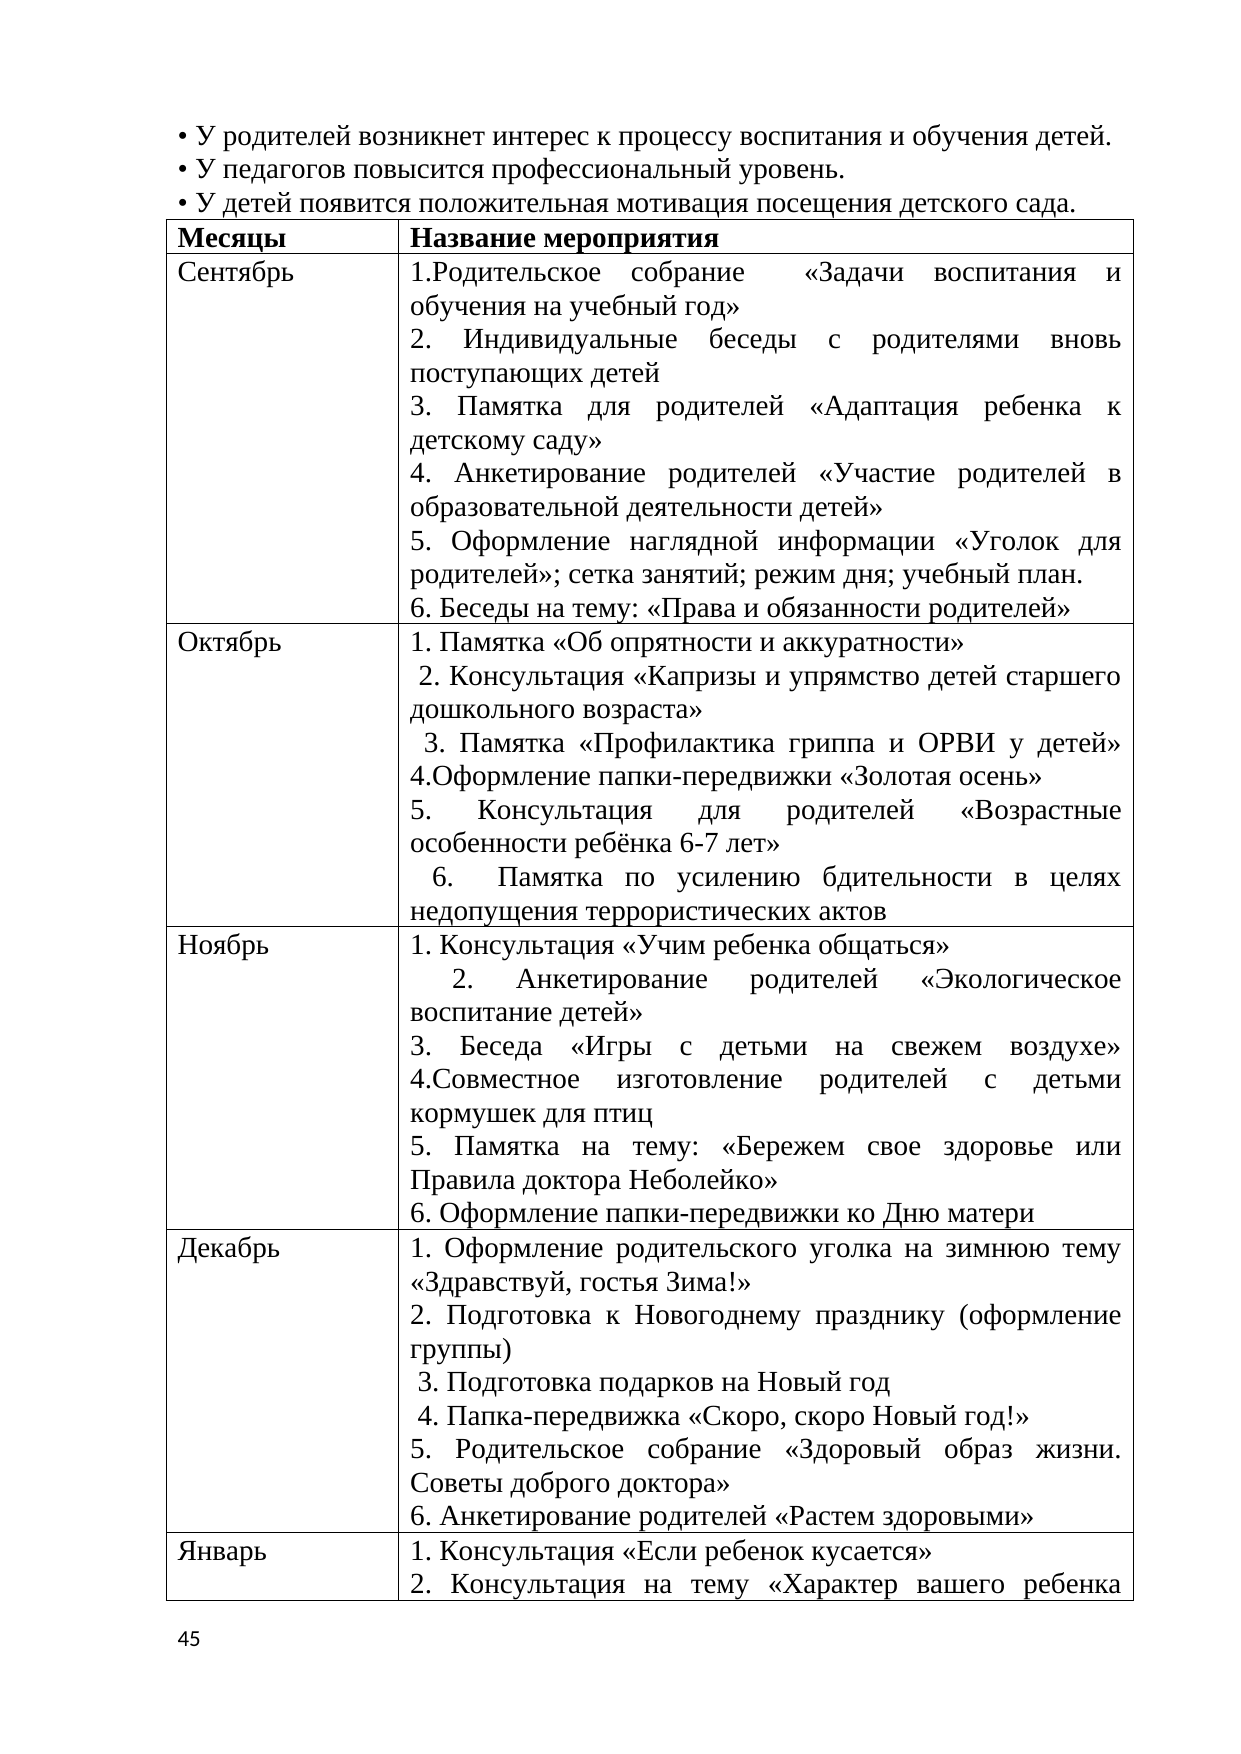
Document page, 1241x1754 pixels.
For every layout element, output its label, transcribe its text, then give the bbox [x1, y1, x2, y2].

table_cell Сентябрь [167, 254, 398, 623]
table_cell 1. Консультация «Учим ребенка общаться» 2. Анкетирование родителей «Экологическое воспитание детей» 3. Беседа «Игры с детьми на свежем воздухе» 4.Совместное изготовление родителей с детьми кормушек для птиц 5. Памятка на тему: «Бережем свое здоровье или Правила доктора Неболейко» 6. Оформление папки-передвижки ко Дню матери [399, 927, 1133, 1229]
text • У родителей возникнет интерес к процессу воспитания и обучения детей. [177, 118, 1122, 152]
table_cell Ноябрь [167, 927, 398, 1229]
table_header Месяцы [167, 220, 398, 253]
table_cell 1.Родительское собрание «Задачи воспитания и обучения на учебный год» 2. Индивидуальные беседы с родителями вновь поступающих детей 3. Памятка для родителей «Адаптация ребенка к детскому саду» 4. Анкетирование родителей «Участие родителей в образовательной деятельности детей» 5. Оформление наглядной информации «Уголок для родителей»; сетка занятий; режим дня; учебный план. 6. Беседы на тему: «Права и обязанности родителей» [399, 254, 1133, 623]
table_cell 1. Оформление родительского уголка на зимнюю тему «Здравствуй, гостья Зима!» 2. Подготовка к Новогоднему празднику (оформление группы) 3. Подготовка подарков на Новый год 4. Папка-передвижка «Скоро, скоро Новый год!» 5. Родительское собрание «Здоровый образ жизни. Советы доброго доктора» 6. Анкетирование родителей «Растем здоровыми» [399, 1230, 1133, 1532]
table_cell 1. Памятка «Об опрятности и аккуратности» 2. Консультация «Капризы и упрямство детей старшего дошкольного возраста» 3. Памятка «Профилактика гриппа и ОРВИ у детей» 4.Оформление папки-передвижки «Золотая осень» 5. Консультация для родителей «Возрастные особенности ребёнка 6-7 лет» 6. Памятка по усилению бдительности в целях недопущения террористических актов [399, 624, 1133, 926]
text • У детей появится положительная мотивация посещения детского сада. [177, 185, 1122, 219]
table_cell Январь [167, 1533, 398, 1600]
table_cell Декабрь [167, 1230, 398, 1532]
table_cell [399, 1533, 1133, 1600]
text • У педагогов повысится профессиональный уровень. [177, 152, 1122, 185]
table_header Название мероприятия [399, 220, 1133, 253]
table_cell Октябрь [167, 624, 398, 926]
